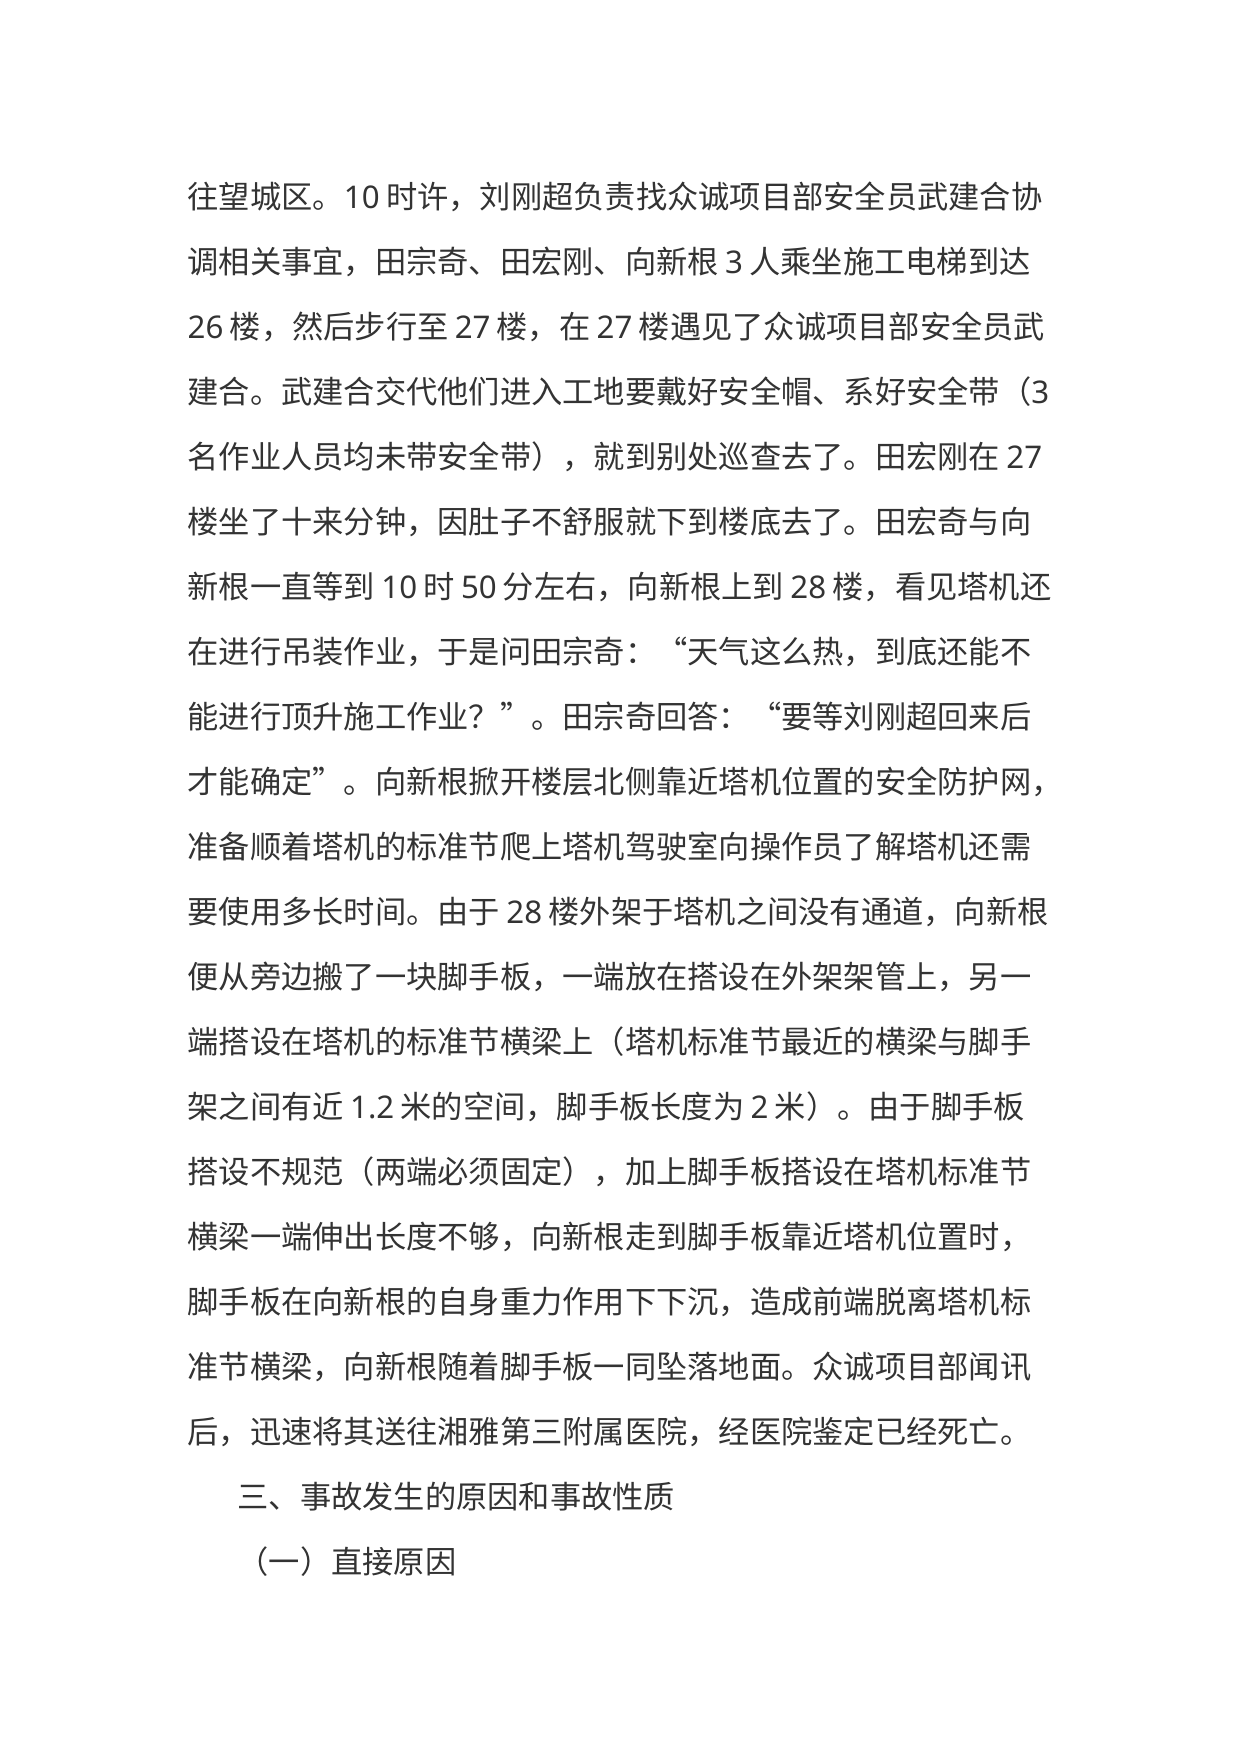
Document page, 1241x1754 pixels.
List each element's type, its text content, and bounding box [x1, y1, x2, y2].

text 三、事故发生的原因和事故性质 [187, 1462, 1053, 1527]
text （一）直接原因 [187, 1527, 1053, 1592]
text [187, 162, 1053, 1462]
